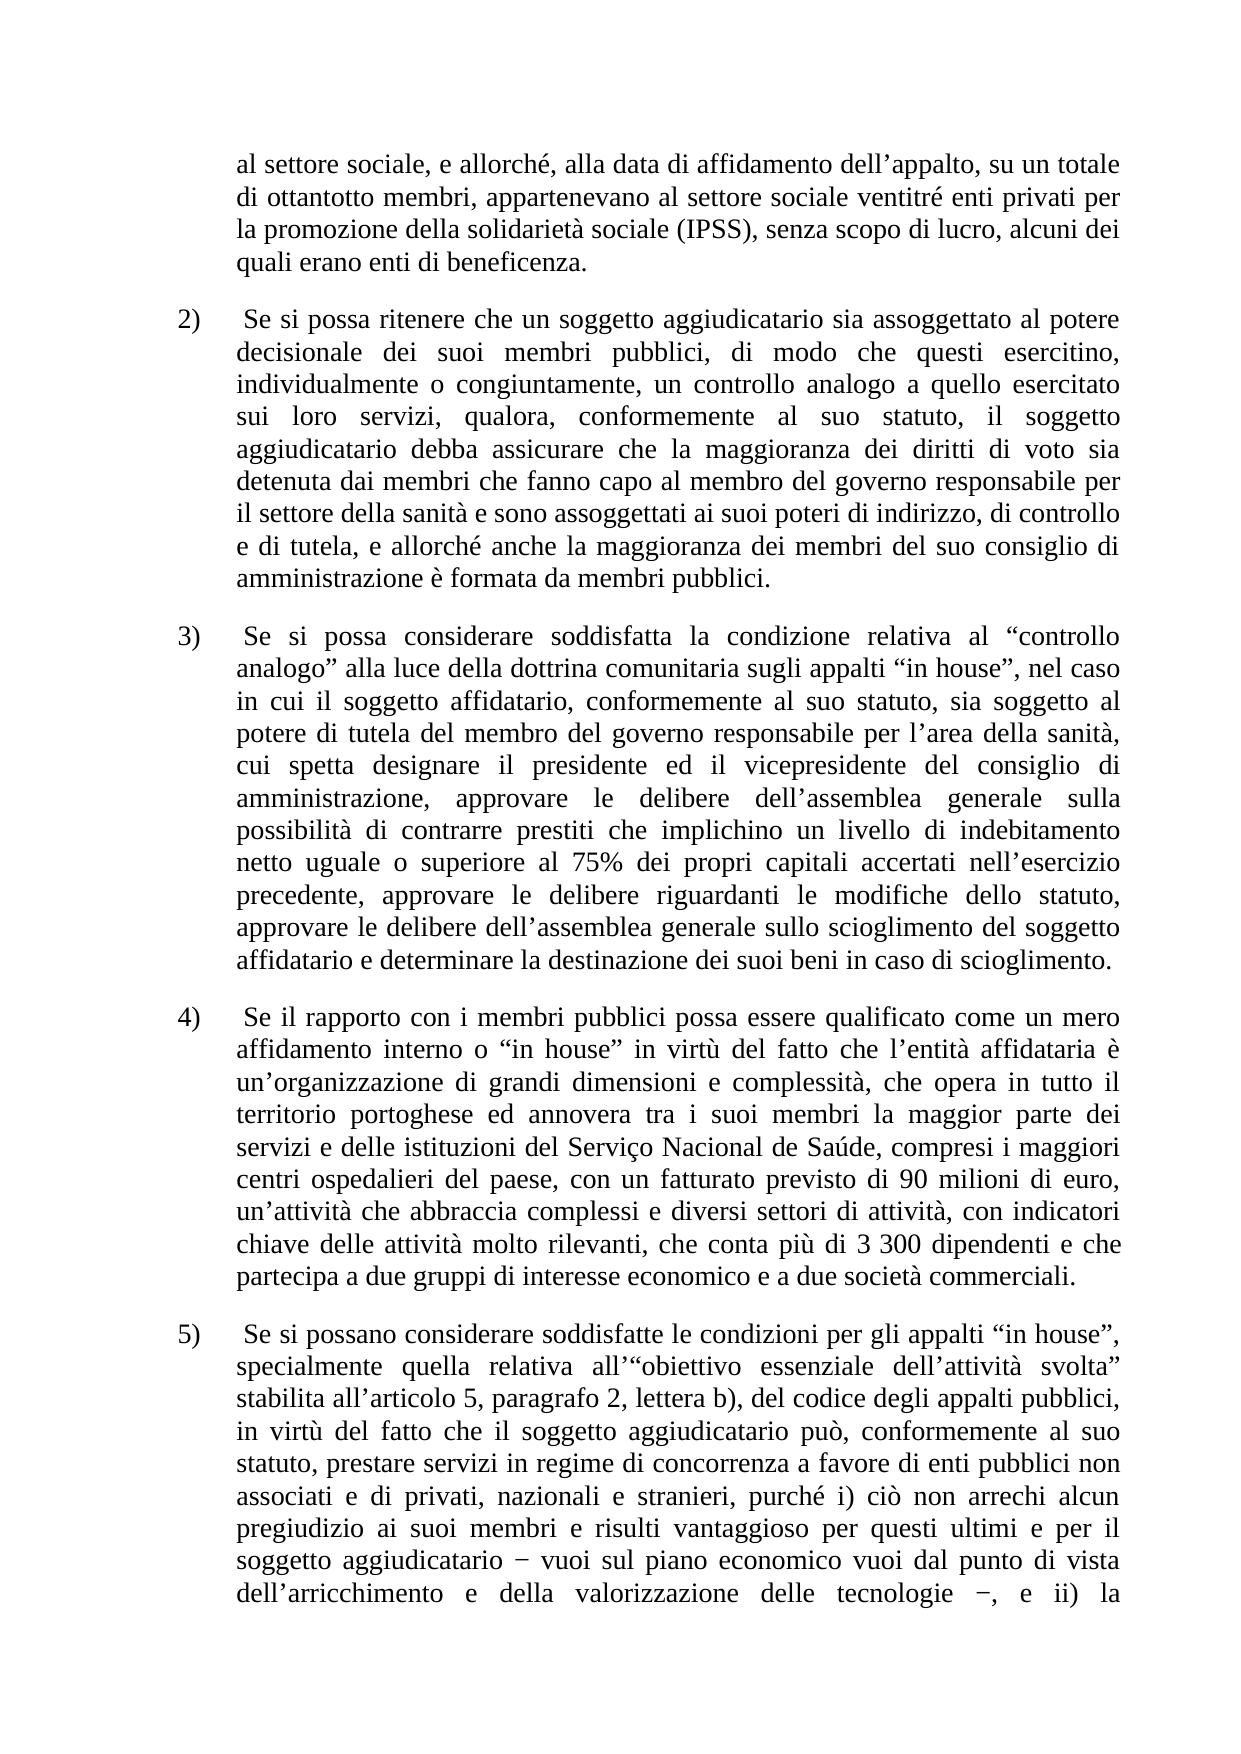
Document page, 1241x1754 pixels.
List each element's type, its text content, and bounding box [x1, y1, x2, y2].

text 3) Se si possa considerare soddisfatta la condizione relativa al “controllo analogo” alla luce della dottrina comunitaria sugli appalti “in house”, nel caso in cui il soggetto affidatario, conformemente al suo statuto, sia soggetto al potere di tutela del membro del governo responsabile per l’area della sanità, cui spetta designare il presidente ed il vicepresidente del consiglio di amministrazione, approvare le delibere dell’assemblea generale sulla possibilità di contrarre prestiti che implichino un livello di indebitamento netto uguale o superiore al 75% dei propri capitali accertati nell’esercizio precedente, approvare le delibere riguardanti le modifiche dello statuto, approvare le delibere dell’assemblea generale sullo scioglimento del soggetto affidatario e determinare la destinazione dei suoi beni in caso di scioglimento. [177, 619, 1122, 975]
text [177, 148, 1122, 277]
text 2) Se si possa ritenere che un soggetto aggiudicatario sia assoggettato al potere decisionale dei suoi membri pubblici, di modo che questi esercitino, individualmente o congiuntamente, un controllo analogo a quello esercitato sui loro servizi, qualora, conformemente al suo statuto, il soggetto aggiudicatario debba assicurare che la maggioranza dei diritti di voto sia detenuta dai membri che fanno capo al membro del governo responsabile per il settore della sanità e sono assoggettati ai suoi poteri di indirizzo, di controllo e di tutela, e allorché anche la maggioranza dei membri del suo consiglio di amministrazione è formata da membri pubblici. [177, 302, 1122, 594]
text 4) Se il rapporto con i membri pubblici possa essere qualificato come un mero affidamento interno o “in house” in virtù del fatto che l’entità affidataria è un’organizzazione di grandi dimensioni e complessità, che opera in tutto il territorio portoghese ed annovera tra i suoi membri la maggior parte dei servizi e delle istituzioni del Serviço Nacional de Saúde, compresi i maggiori centri ospedalieri del paese, con un fatturato previsto di 90 milioni di euro, un’attività che abbraccia complessi e diversi settori di attività, con indicatori chiave delle attività molto rilevanti, che conta più di 3 300 dipendenti e che partecipa a due gruppi di interesse economico e a due società commerciali. [177, 1000, 1122, 1292]
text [177, 1317, 1122, 1608]
